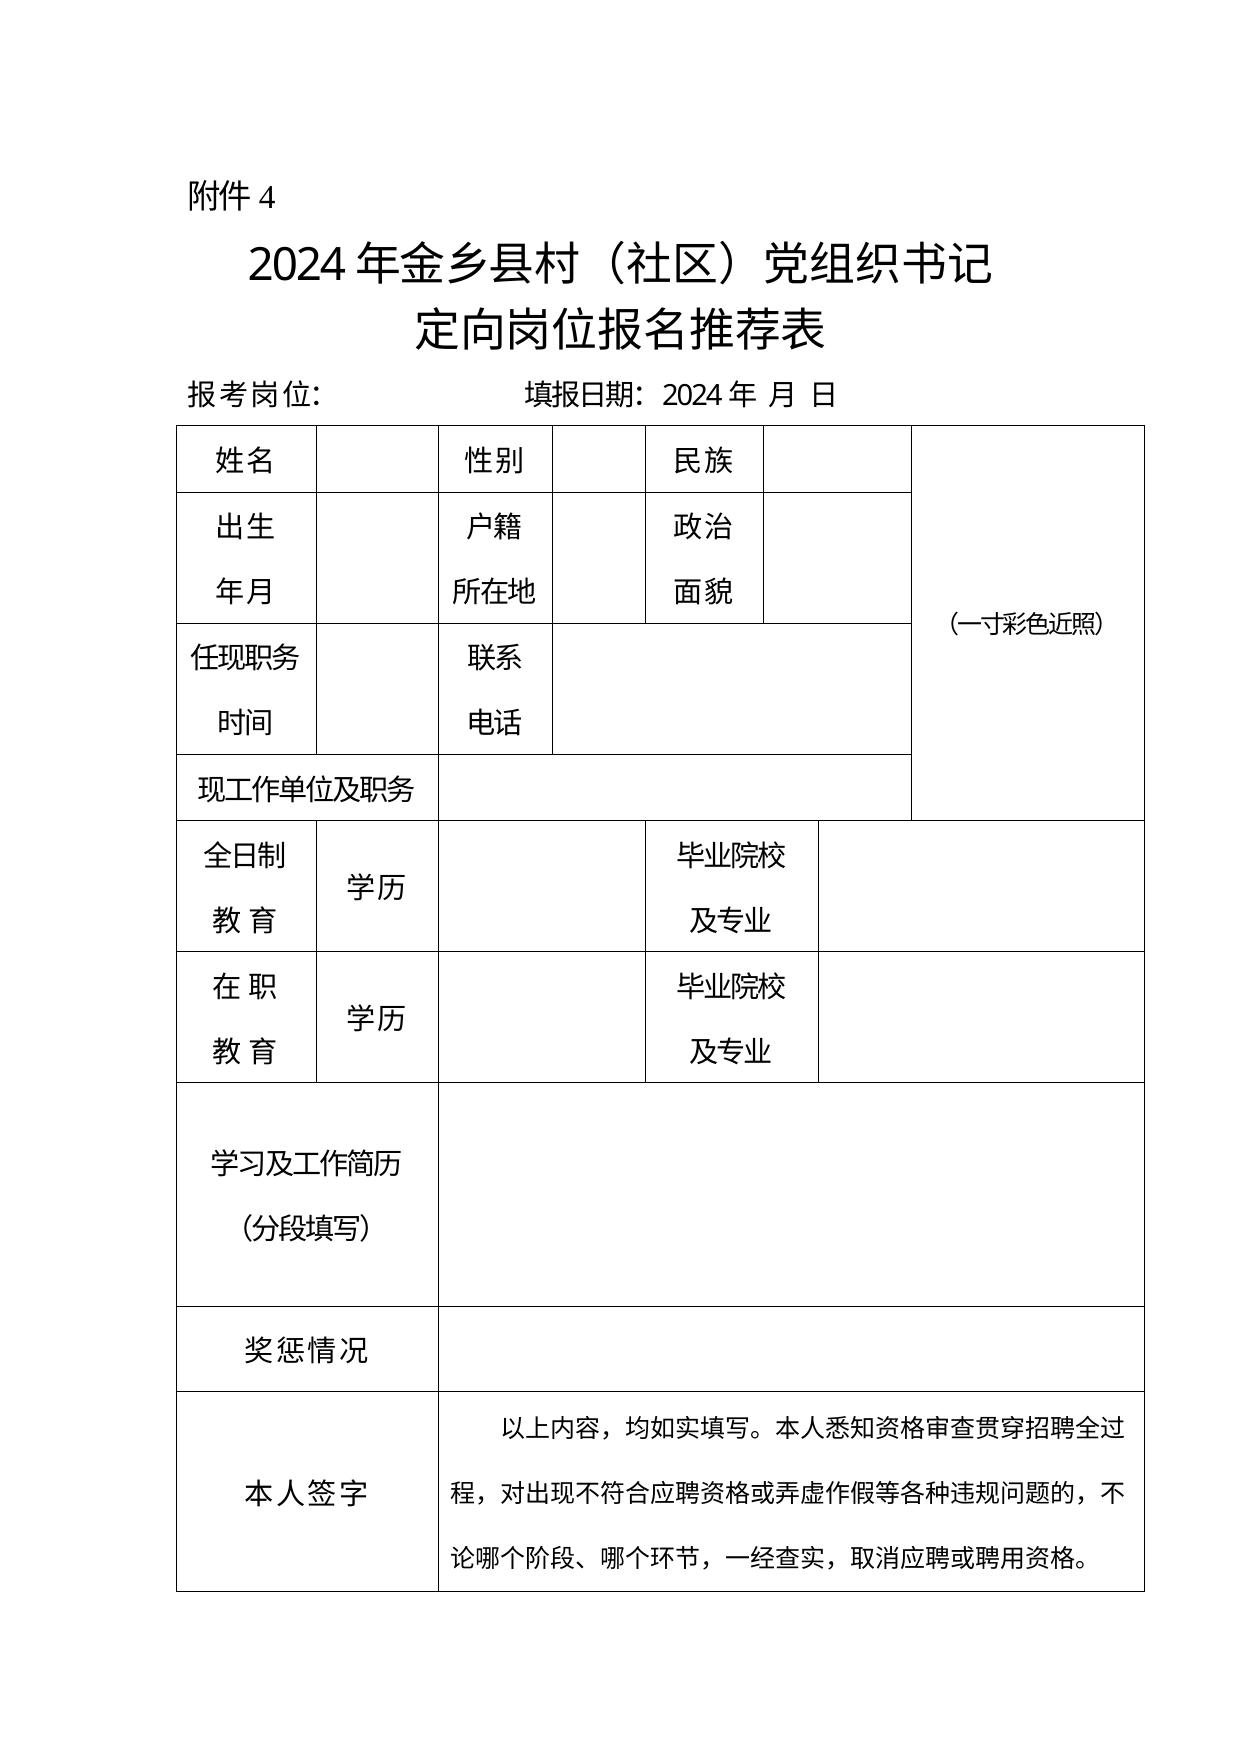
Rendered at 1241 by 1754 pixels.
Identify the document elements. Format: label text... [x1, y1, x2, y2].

table_cell [317, 493, 438, 623]
table_header 民 族 [646, 426, 763, 492]
table_cell [819, 952, 1144, 1082]
text 报 考 岗 位： 填报日期：2024年 月 日 [187, 360, 1053, 425]
table_cell [439, 1083, 1144, 1306]
table_cell 出 生 年 月 [177, 493, 316, 623]
table_cell 户籍 所在地 [439, 493, 552, 623]
text 附件4 [187, 162, 1053, 227]
table_cell [764, 493, 911, 623]
table_cell [819, 821, 1144, 951]
table_header [764, 426, 911, 492]
text 定向岗位报名推荐表 [187, 293, 1053, 360]
table_cell [553, 493, 645, 623]
table_cell 全日制 教 育 [177, 821, 316, 951]
table_cell 现工作单位及职务 [177, 755, 438, 820]
table_cell 本 人 签 字 [177, 1392, 438, 1591]
table_cell 学 历 [317, 821, 438, 951]
table_cell [439, 821, 645, 951]
table_cell 任现职务 时间 [177, 624, 316, 754]
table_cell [439, 1392, 1144, 1591]
table_cell [439, 755, 911, 820]
table_cell 政 治 面 貌 [646, 493, 763, 623]
table_cell 学 历 [317, 952, 438, 1082]
table_header [317, 426, 438, 492]
table_cell 毕业院校 及专业 [646, 821, 818, 951]
table_cell [439, 952, 645, 1082]
table_cell 学习及工作简历 （分段填写） [177, 1083, 438, 1306]
table_header （一寸彩色近照） [912, 426, 1144, 820]
table_cell [553, 624, 911, 754]
table_header 姓 名 [177, 426, 316, 492]
text 2024年金乡县村（社区）党组织书记 [187, 227, 1053, 293]
table_cell [317, 624, 438, 754]
table_cell 在 职 教 育 [177, 952, 316, 1082]
table_cell 联系 电话 [439, 624, 552, 754]
table_cell 奖 惩 情 况 [177, 1307, 438, 1391]
table_header 性 别 [439, 426, 552, 492]
table_cell [439, 1307, 1144, 1391]
table_header [553, 426, 645, 492]
table_cell 毕业院校 及专业 [646, 952, 818, 1082]
